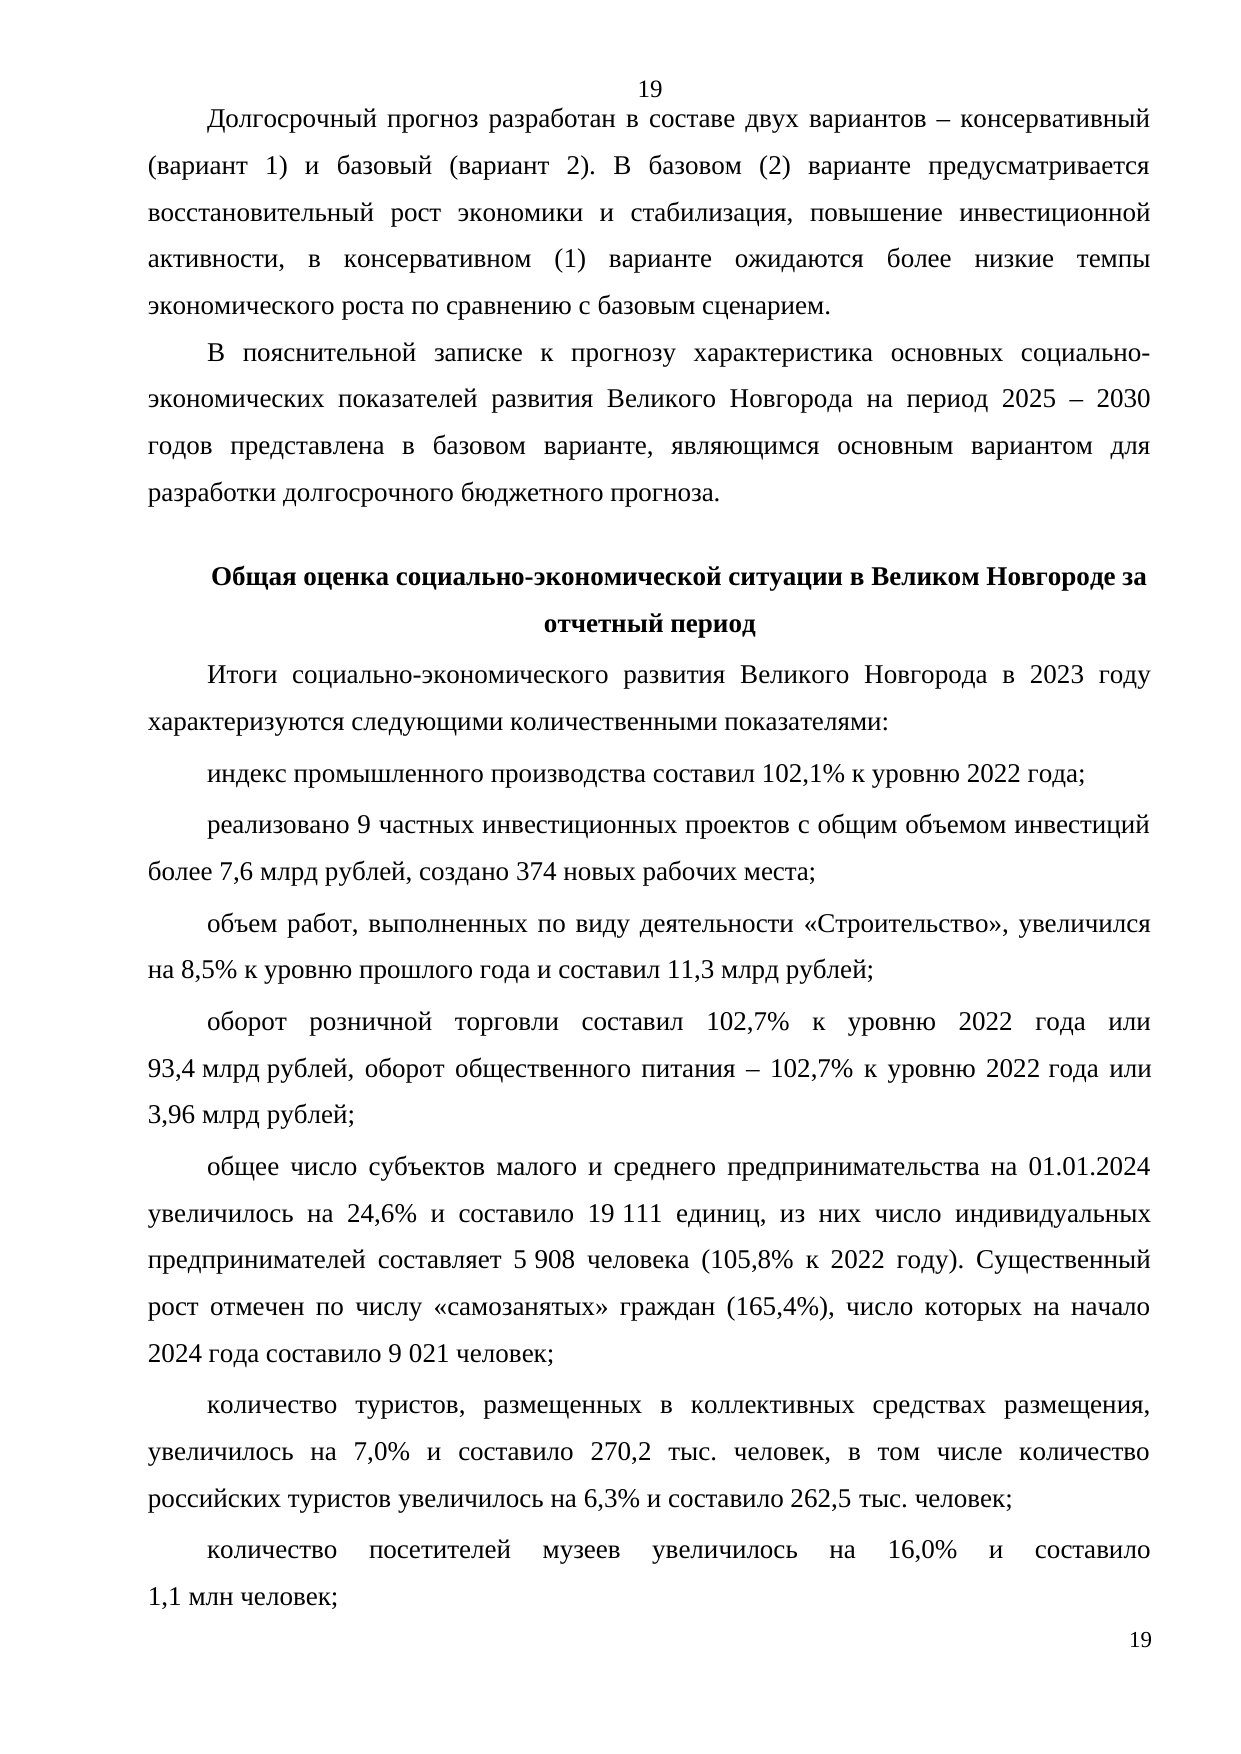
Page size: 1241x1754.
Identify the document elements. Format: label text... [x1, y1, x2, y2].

text Общая оценка социально-экономической ситуации в Великом Новгороде за отчетный период [148, 560, 1152, 638]
text общее число субъектов малого и среднего предпринимательства на 01.01.2024 увеличилось на 24,6% и составило 19 111 единиц, из них число индивидуальных предпринимателей составляет 5 908 человека (105,8% к 2022 году). Существенный рост отмечен по числу «самозанятых» граждан (165,4%), число которых на начало 2024 года составило 9 021 человек; [148, 1150, 1152, 1368]
text Итоги социально-экономического развития Великого Новгорода в 2023 году характеризуются следующими количественными показателями: [148, 658, 1152, 736]
text количество туристов, размещенных в коллективных средствах размещения, увеличилось на 7,0% и составило 270,2 тыс. человек, в том числе количество российских туристов увеличилось на 6,3% и составило 262,5 тыс. человек; [148, 1388, 1152, 1513]
text объем работ, выполненных по виду деятельности «Строительство», увеличился на 8,5% к уровню прошлого года и составил 11,3 млрд рублей; [148, 907, 1152, 984]
text В пояснительной записке к прогнозу характеристика основных социально-экономических показателей развития Великого Новгорода на период 2025 – 2030 годов представлена в базовом варианте, являющимся основным вариантом для разработки долгосрочного бюджетного прогноза. [148, 336, 1152, 507]
text количество посетителей музеев увеличилось на 16,0% и составило 1,1 млн человек; [148, 1533, 1152, 1611]
text индекс промышленного производства составил 102,1% к уровню 2022 года; [148, 757, 1152, 788]
text оборот розничной торговли составил 102,7% к уровню 2022 года или 93,4 млрд рублей, оборот общественного питания – 102,7% к уровню 2022 года или 3,96 млрд рублей; [148, 1005, 1152, 1129]
text Долгосрочный прогноз разработан в составе двух вариантов – консервативный (вариант 1) и базовый (вариант 2). В базовом (2) варианте предусматривается восстановительный рост экономики и стабилизация, повышение инвестиционной активности, в консервативном (1) варианте ожидаются более низкие темпы экономического роста по сравнению с базовым сценарием. [148, 102, 1152, 320]
text реализовано 9 частных инвестиционных проектов с общим объемом инвестиций более 7,6 млрд рублей, создано 374 новых рабочих места; [148, 808, 1152, 886]
